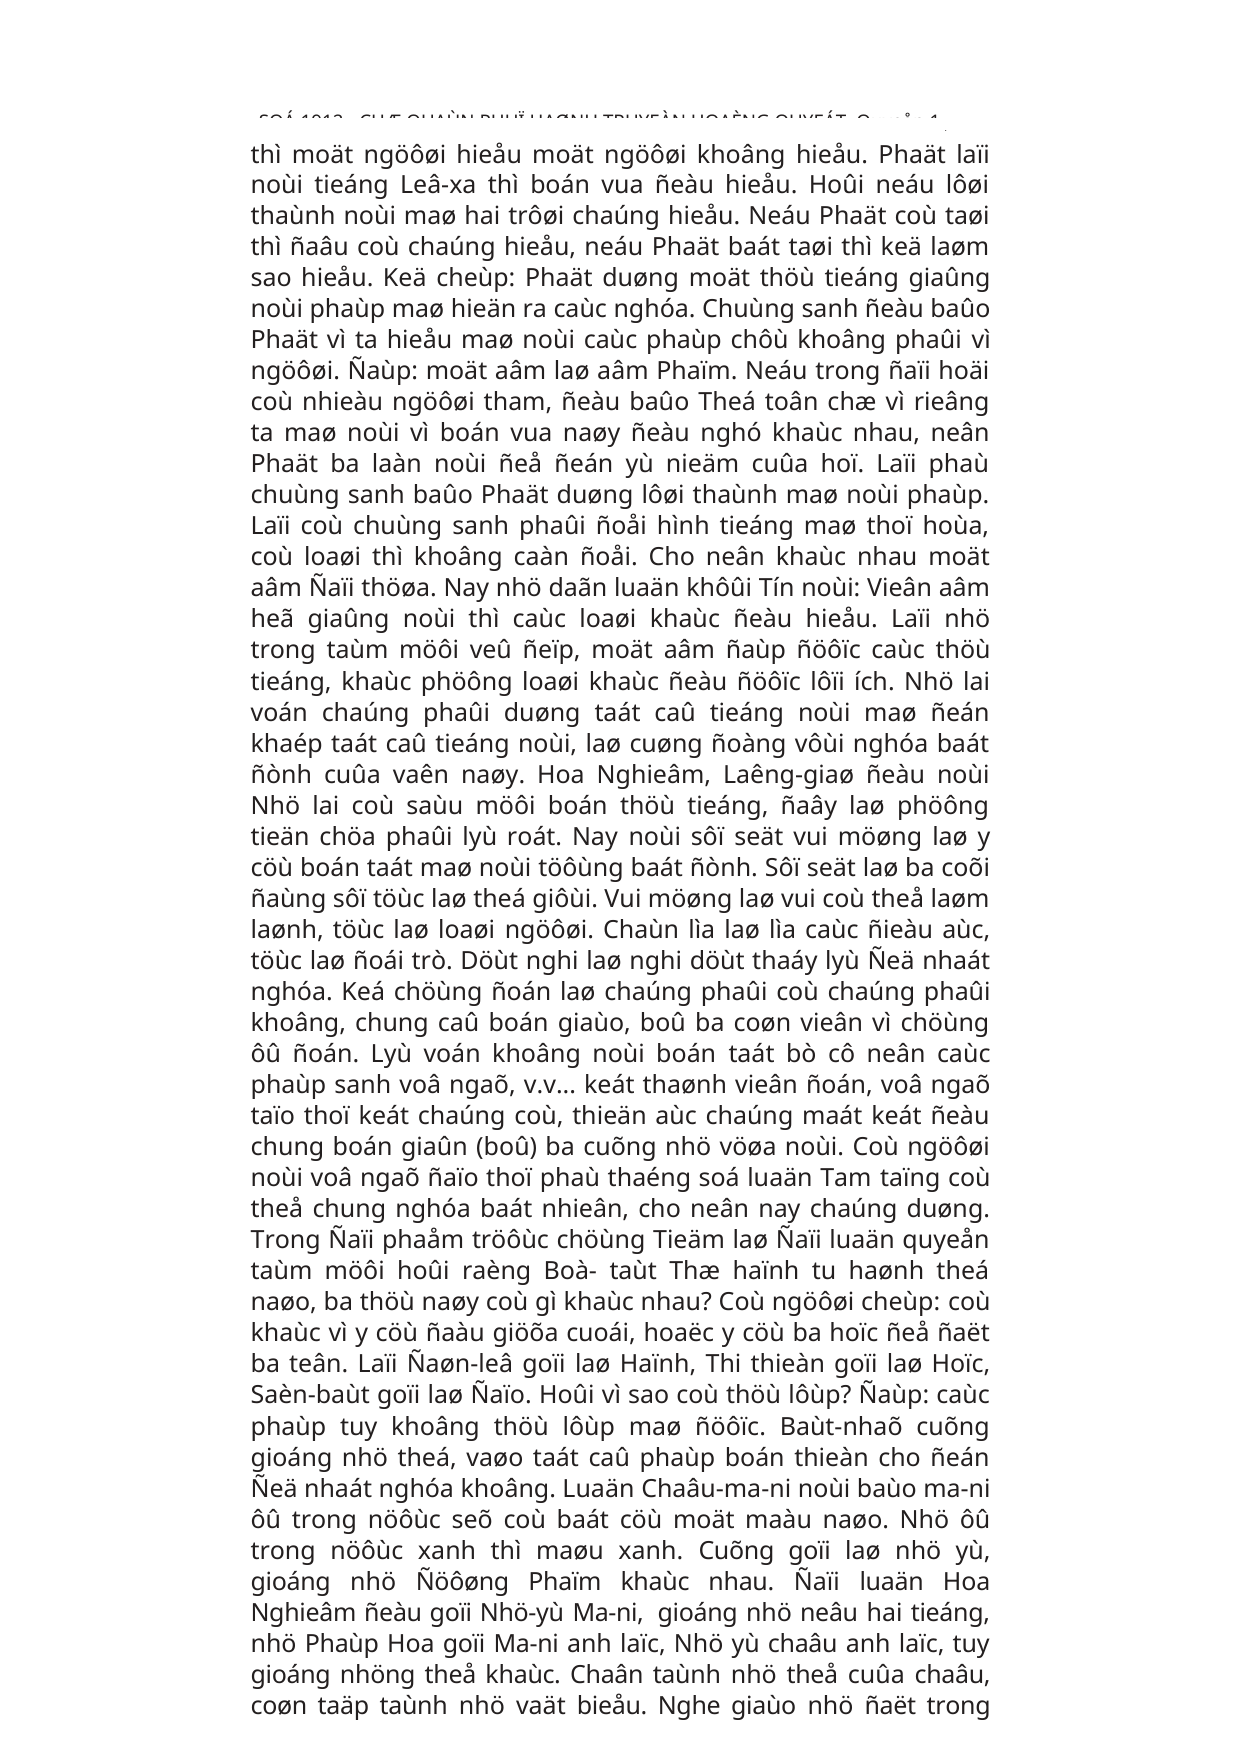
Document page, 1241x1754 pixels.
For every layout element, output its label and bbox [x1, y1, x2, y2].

text [250, 138, 991, 1722]
